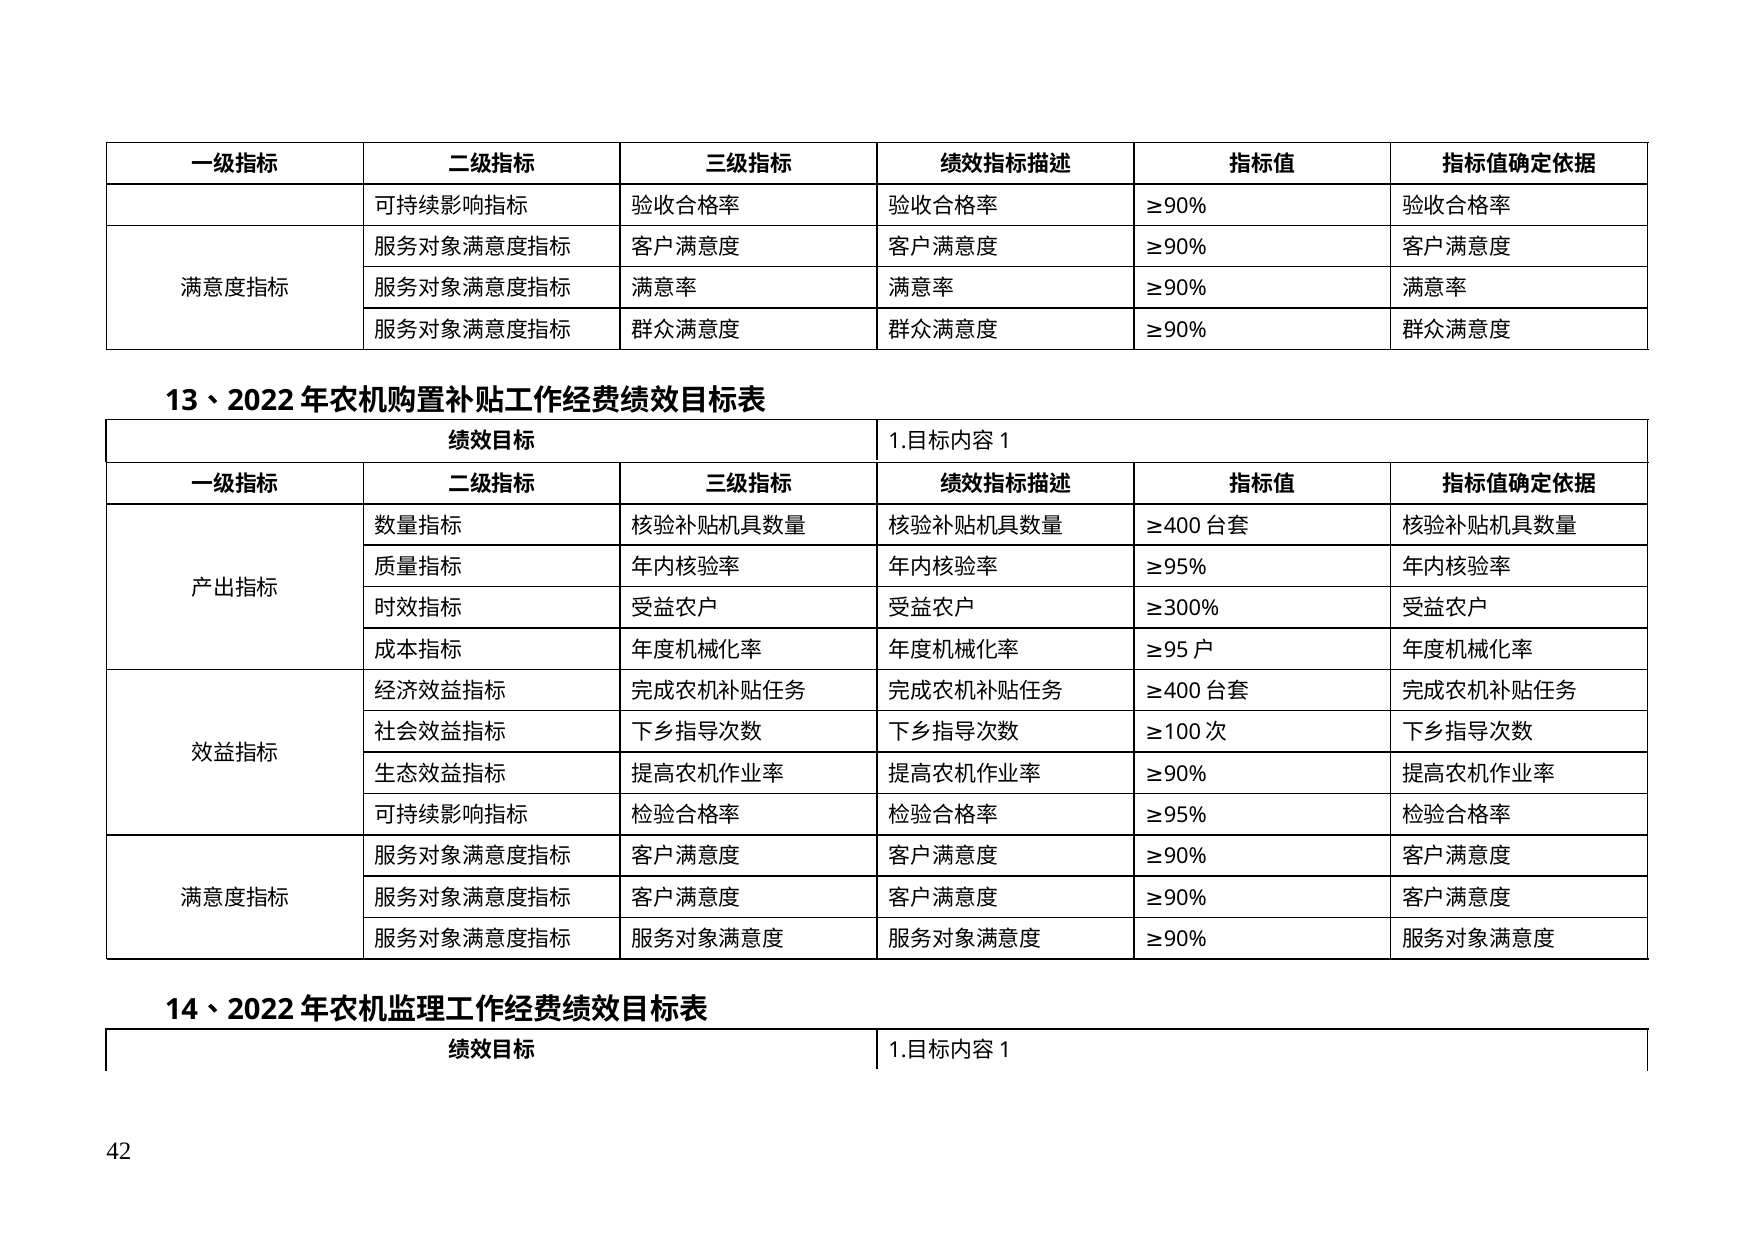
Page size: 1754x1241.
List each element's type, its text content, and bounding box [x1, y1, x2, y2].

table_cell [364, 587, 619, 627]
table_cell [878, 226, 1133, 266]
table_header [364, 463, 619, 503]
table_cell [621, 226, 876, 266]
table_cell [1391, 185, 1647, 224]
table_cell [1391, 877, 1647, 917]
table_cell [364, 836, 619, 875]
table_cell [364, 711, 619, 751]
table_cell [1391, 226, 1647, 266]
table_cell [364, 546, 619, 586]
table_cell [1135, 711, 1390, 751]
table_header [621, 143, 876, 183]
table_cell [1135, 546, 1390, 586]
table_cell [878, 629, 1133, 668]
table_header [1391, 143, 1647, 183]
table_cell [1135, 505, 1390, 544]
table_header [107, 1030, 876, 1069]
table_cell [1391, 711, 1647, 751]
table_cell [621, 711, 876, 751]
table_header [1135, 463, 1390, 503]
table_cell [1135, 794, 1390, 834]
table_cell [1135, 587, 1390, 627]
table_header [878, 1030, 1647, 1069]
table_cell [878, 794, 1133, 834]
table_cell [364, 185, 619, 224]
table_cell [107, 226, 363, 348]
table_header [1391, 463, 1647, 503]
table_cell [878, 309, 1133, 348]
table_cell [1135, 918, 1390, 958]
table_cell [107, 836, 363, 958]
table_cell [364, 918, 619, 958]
text 14、2022年农机监理工作经费绩效目标表 [106, 988, 1648, 1028]
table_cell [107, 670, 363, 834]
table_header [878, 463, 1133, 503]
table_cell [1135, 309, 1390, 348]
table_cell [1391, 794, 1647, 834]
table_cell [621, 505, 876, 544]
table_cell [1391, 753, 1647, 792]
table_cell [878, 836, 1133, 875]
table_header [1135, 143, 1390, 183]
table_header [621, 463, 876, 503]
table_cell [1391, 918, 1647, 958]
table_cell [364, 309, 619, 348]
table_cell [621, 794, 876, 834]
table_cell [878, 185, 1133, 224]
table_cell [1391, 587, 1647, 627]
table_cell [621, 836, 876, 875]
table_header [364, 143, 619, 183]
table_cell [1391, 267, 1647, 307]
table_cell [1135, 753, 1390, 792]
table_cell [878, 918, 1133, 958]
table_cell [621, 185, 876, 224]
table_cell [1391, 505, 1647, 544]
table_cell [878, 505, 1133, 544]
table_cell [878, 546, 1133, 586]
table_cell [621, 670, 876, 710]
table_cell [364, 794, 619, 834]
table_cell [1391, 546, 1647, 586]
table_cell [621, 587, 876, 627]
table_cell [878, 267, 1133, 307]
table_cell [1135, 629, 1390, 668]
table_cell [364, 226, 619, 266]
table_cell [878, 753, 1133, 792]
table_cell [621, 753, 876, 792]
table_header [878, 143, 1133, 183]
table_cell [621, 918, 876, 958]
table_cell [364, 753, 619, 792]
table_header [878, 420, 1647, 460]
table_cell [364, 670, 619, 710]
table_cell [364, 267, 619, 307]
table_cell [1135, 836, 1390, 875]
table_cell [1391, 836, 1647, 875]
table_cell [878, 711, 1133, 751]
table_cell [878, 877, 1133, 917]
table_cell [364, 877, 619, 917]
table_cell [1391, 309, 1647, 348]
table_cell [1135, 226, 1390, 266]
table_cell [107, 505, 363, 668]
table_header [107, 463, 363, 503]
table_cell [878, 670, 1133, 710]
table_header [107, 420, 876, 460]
text 13、2022年农机购置补贴工作经费绩效目标表 [106, 379, 1648, 418]
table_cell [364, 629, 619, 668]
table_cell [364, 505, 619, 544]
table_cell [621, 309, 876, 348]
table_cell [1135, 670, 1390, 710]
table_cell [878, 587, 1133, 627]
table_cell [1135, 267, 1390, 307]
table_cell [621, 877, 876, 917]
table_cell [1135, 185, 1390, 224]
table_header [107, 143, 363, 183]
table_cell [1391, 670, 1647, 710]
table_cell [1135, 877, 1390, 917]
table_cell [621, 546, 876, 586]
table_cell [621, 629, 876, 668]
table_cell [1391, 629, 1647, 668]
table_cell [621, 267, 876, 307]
